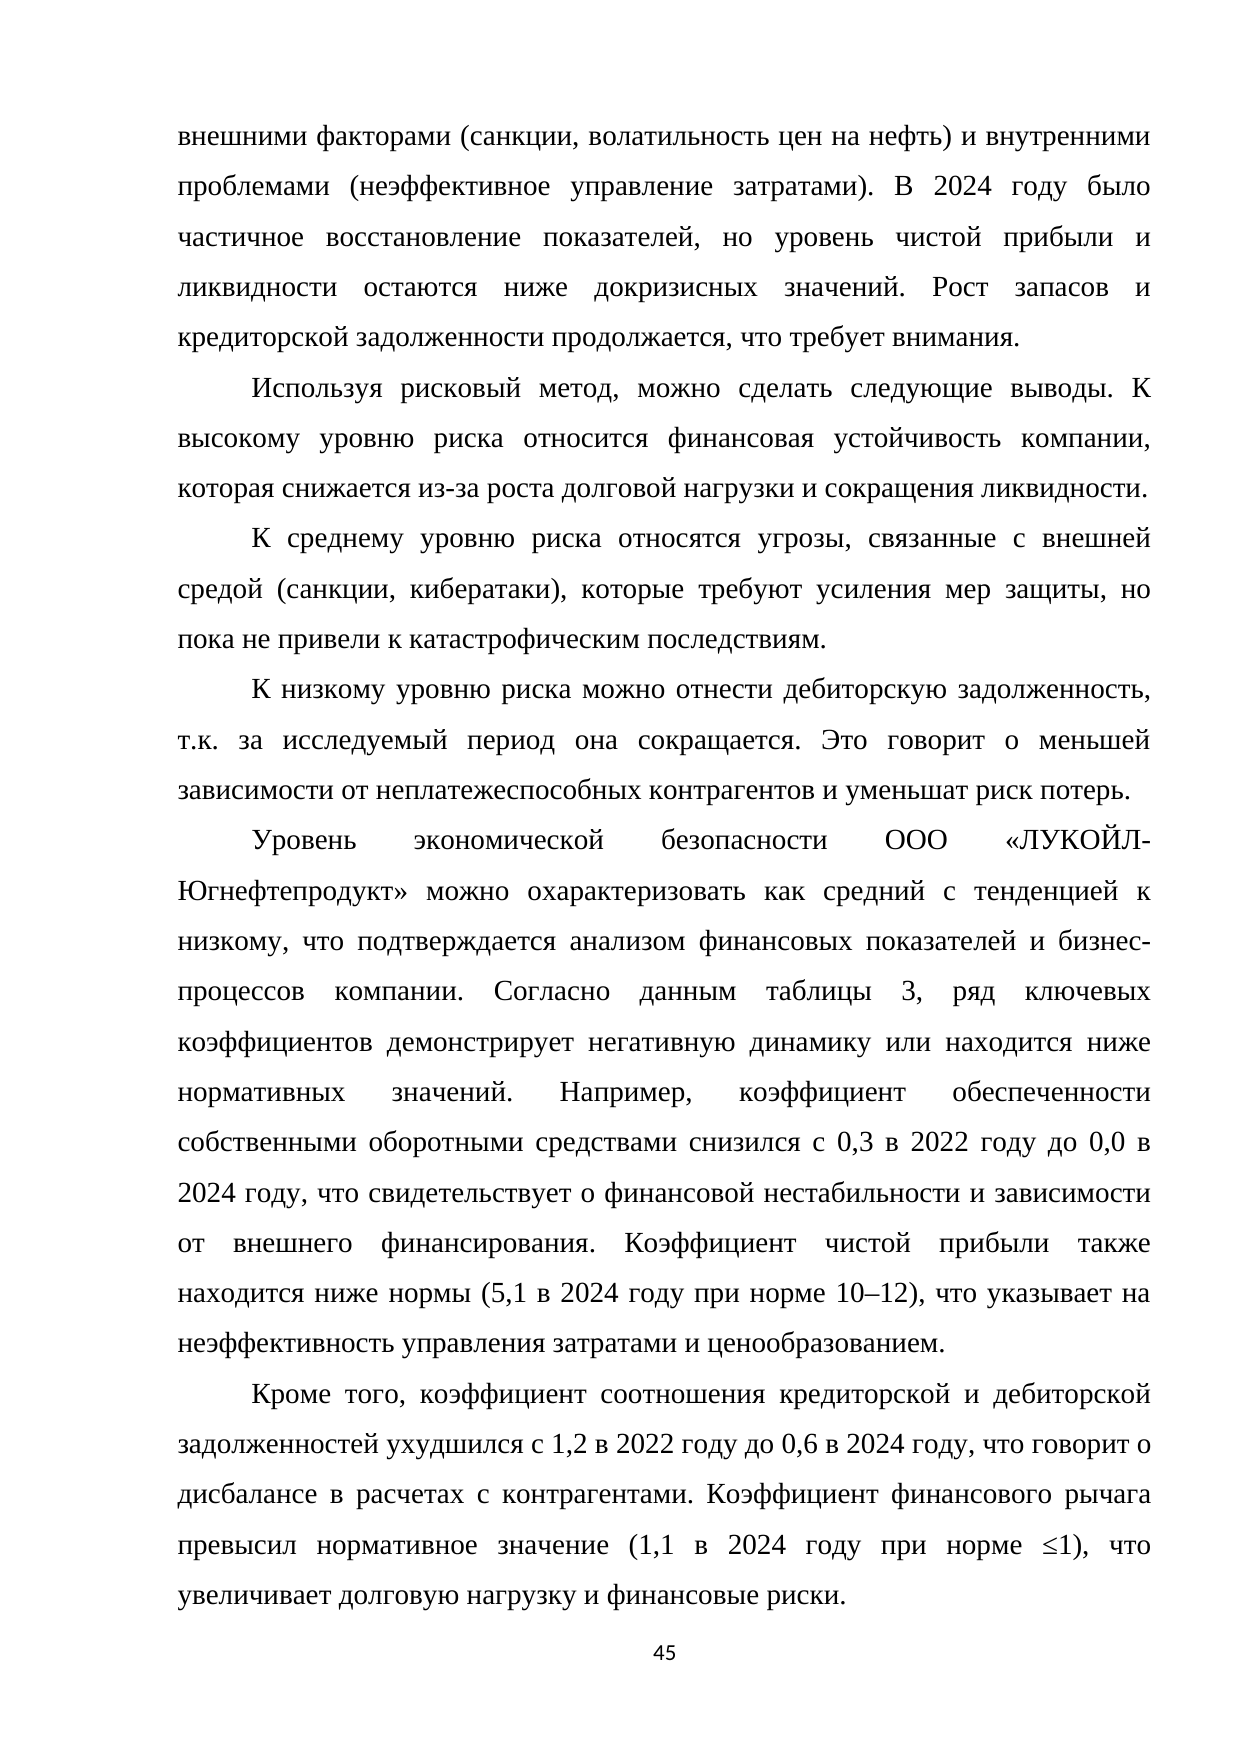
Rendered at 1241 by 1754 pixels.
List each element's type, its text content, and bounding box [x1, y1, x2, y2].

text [177, 118, 1152, 353]
text Используя рисковый метод, можно сделать следующие выводы. К высокому уровню риска относится финансовая устойчивость компании, которая снижается из-за роста долговой нагрузки и сокращения ликвидности. [177, 370, 1152, 504]
text К среднему уровню риска относятся угрозы, связанные с внешней средой (санкции, кибератаки), которые требуют усиления мер защиты, но пока не привели к катастрофическим последствиям. [177, 521, 1152, 655]
text К низкому уровню риска можно отнести дебиторскую задолженность, т.к. за исследуемый период она сокращается. Это говорит о меньшей зависимости от неплатежеспособных контрагентов и уменьшат риск потерь. [177, 672, 1152, 806]
text Кроме того, коэффициент соотношения кредиторской и дебиторской задолженностей ухудшился с 1,2 в 2022 году до 0,6 в 2024 году, что говорит о дисбалансе в расчетах с контрагентами. Коэффициент финансового рычага превысил нормативное значение (1,1 в 2024 году при норме ≤1), что увеличивает долговую нагрузку и финансовые риски. [177, 1376, 1152, 1611]
text Уровень экономической безопасности ООО «ЛУКОЙЛ-Югнефтепродукт» можно охарактеризовать как средний с тенденцией к низкому, что подтверждается анализом финансовых показателей и бизнес-процессов компании. Согласно данным таблицы 3, ряд ключевых коэффициентов демонстрирует негативную динамику или находится ниже нормативных значений. Например, коэффициент обеспеченности собственными оборотными средствами снизился с 0,3 в 2022 году до 0,0 в 2024 году, что свидетельствует о финансовой нестабильности и зависимости от внешнего финансирования. Коэффициент чистой прибыли также находится ниже нормы (5,1 в 2024 году при норме 10–12), что указывает на неэффективность управления затратами и ценообразованием. [177, 822, 1152, 1359]
